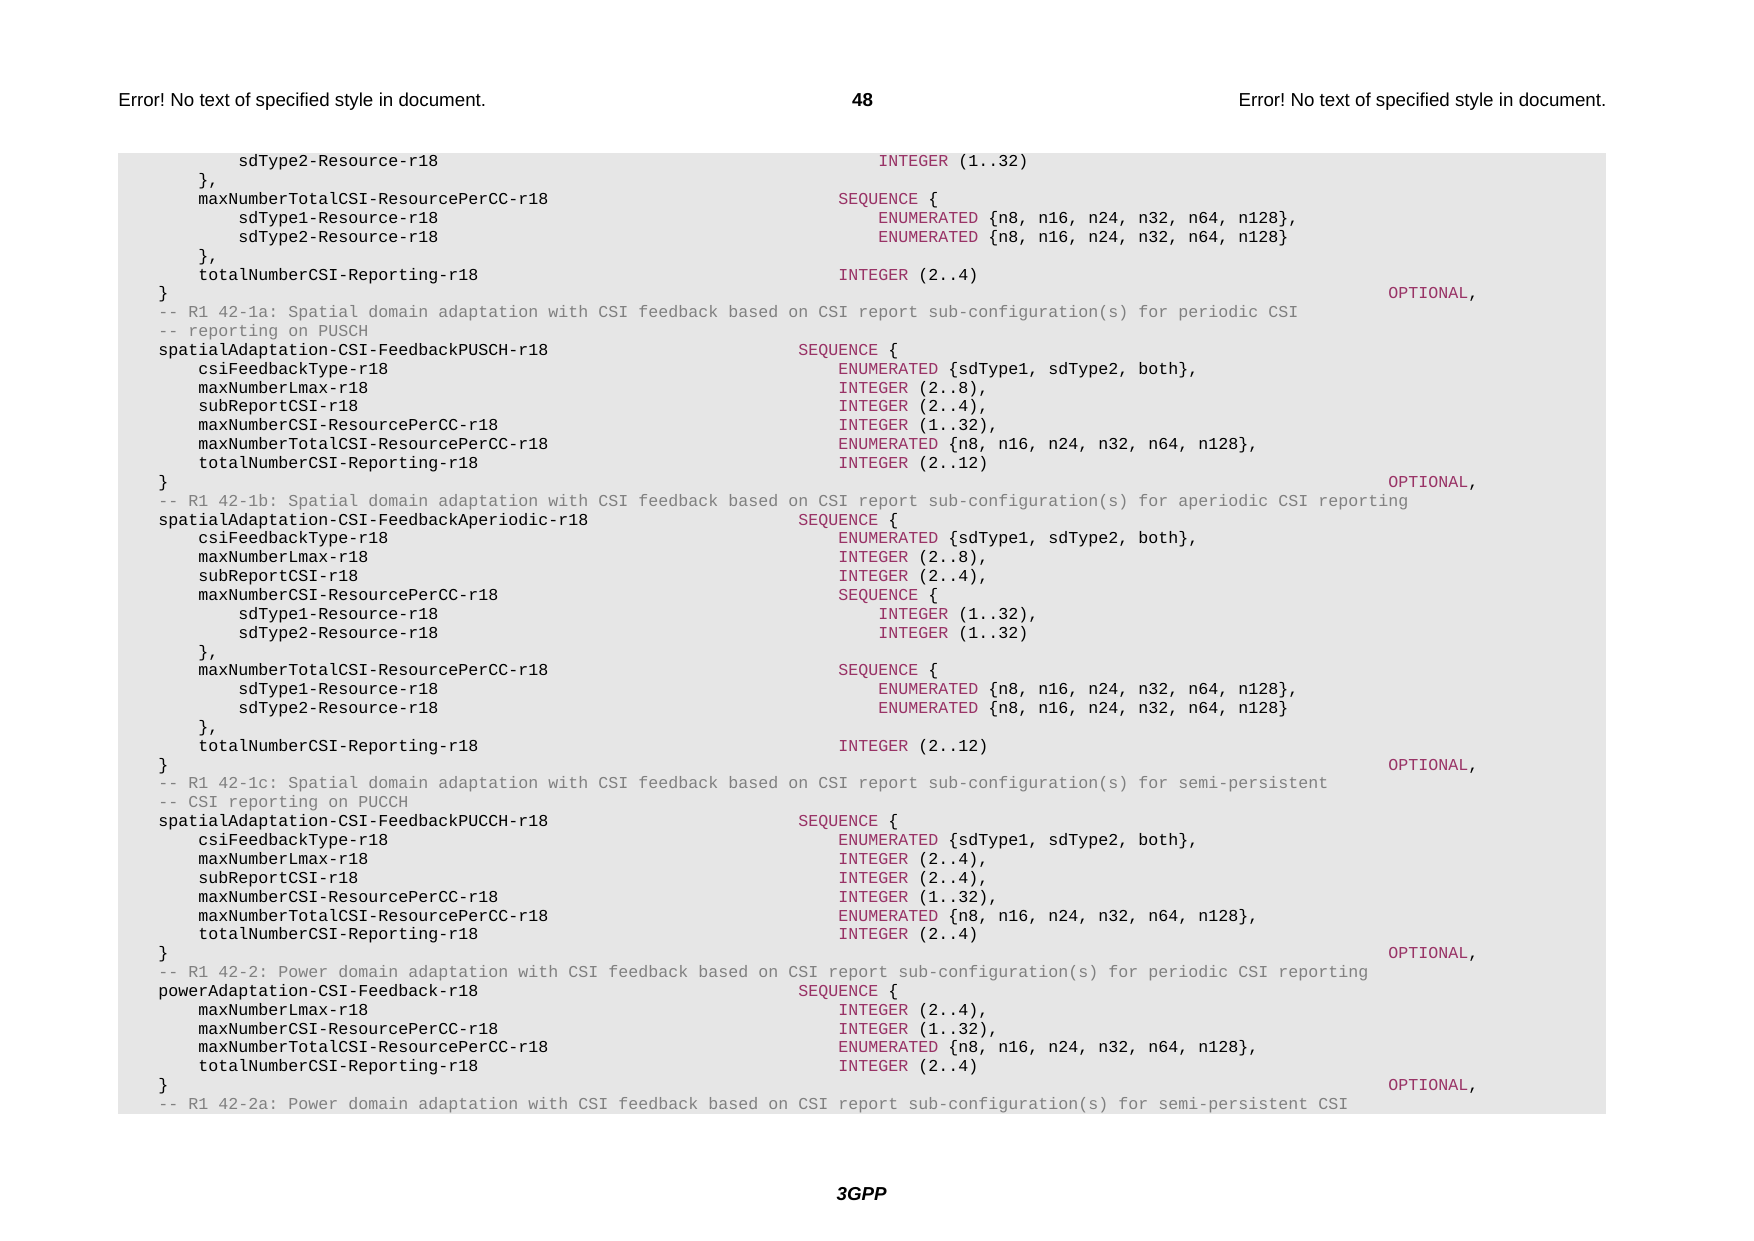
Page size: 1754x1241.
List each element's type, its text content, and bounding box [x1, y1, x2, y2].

text -- R1 42-1c: Spatial domain adaptation with CSI feedback based on CSI report sub-configuration(s) for semi-persistent [118, 775, 1606, 794]
text subReportCSI-r18 INTEGER (2..4), [118, 869, 1606, 888]
text } OPTIONAL, [118, 473, 1606, 492]
text maxNumberLmax-r18 INTEGER (2..8), [118, 379, 1606, 398]
text sdType2-Resource-r18 ENUMERATED {n8, n16, n24, n32, n64, n128} [118, 228, 1606, 247]
text maxNumberTotalCSI-ResourcePerCC-r18 ENUMERATED {n8, n16, n24, n32, n64, n128}, [118, 907, 1606, 926]
text maxNumberTotalCSI-ResourcePerCC-r18 SEQUENCE { [118, 662, 1606, 681]
text maxNumberCSI-ResourcePerCC-r18 SEQUENCE { [118, 587, 1606, 605]
text }, [118, 718, 1606, 737]
text }, [118, 172, 1606, 191]
text -- R1 42-2a: Power domain adaptation with CSI feedback based on CSI report sub-configuration(s) for semi-persistent CSI [118, 1096, 1606, 1114]
text sdType2-Resource-r18 INTEGER (1..32) [118, 624, 1606, 643]
text } OPTIONAL, [118, 1077, 1606, 1096]
text -- R1 42-1a: Spatial domain adaptation with CSI feedback based on CSI report sub-configuration(s) for periodic CSI [118, 304, 1606, 323]
text maxNumberLmax-r18 INTEGER (2..4), [118, 1001, 1606, 1020]
text spatialAdaptation-CSI-FeedbackAperiodic-r18 SEQUENCE { [118, 511, 1606, 530]
text csiFeedbackType-r18 ENUMERATED {sdType1, sdType2, both}, [118, 360, 1606, 379]
text -- CSI reporting on PUCCH [118, 794, 1606, 813]
text totalNumberCSI-Reporting-r18 INTEGER (2..12) [118, 737, 1606, 756]
text }, [118, 643, 1606, 662]
text subReportCSI-r18 INTEGER (2..4), [118, 398, 1606, 417]
text totalNumberCSI-Reporting-r18 INTEGER (2..4) [118, 1058, 1606, 1077]
text maxNumberLmax-r18 INTEGER (2..4), [118, 851, 1606, 869]
text csiFeedbackType-r18 ENUMERATED {sdType1, sdType2, both}, [118, 832, 1606, 851]
text sdType2-Resource-r18 INTEGER (1..32) [118, 153, 1606, 172]
text totalNumberCSI-Reporting-r18 INTEGER (2..4) [118, 926, 1606, 945]
text maxNumberTotalCSI-ResourcePerCC-r18 ENUMERATED {n8, n16, n24, n32, n64, n128}, [118, 1039, 1606, 1058]
text sdType1-Resource-r18 ENUMERATED {n8, n16, n24, n32, n64, n128}, [118, 681, 1606, 700]
text csiFeedbackType-r18 ENUMERATED {sdType1, sdType2, both}, [118, 530, 1606, 549]
text }, [118, 247, 1606, 266]
text spatialAdaptation-CSI-FeedbackPUCCH-r18 SEQUENCE { [118, 813, 1606, 832]
text spatialAdaptation-CSI-FeedbackPUSCH-r18 SEQUENCE { [118, 341, 1606, 360]
text } OPTIONAL, [118, 945, 1606, 964]
text powerAdaptation-CSI-Feedback-r18 SEQUENCE { [118, 982, 1606, 1001]
text } OPTIONAL, [118, 285, 1606, 304]
text sdType2-Resource-r18 ENUMERATED {n8, n16, n24, n32, n64, n128} [118, 700, 1606, 718]
text -- R1 42-1b: Spatial domain adaptation with CSI feedback based on CSI report sub-configuration(s) for aperiodic CSI reporting [118, 492, 1606, 511]
text } OPTIONAL, [118, 756, 1606, 775]
text sdType1-Resource-r18 ENUMERATED {n8, n16, n24, n32, n64, n128}, [118, 209, 1606, 228]
text subReportCSI-r18 INTEGER (2..4), [118, 568, 1606, 587]
text -- R1 42-2: Power domain adaptation with CSI feedback based on CSI report sub-configuration(s) for periodic CSI reporting [118, 964, 1606, 982]
text maxNumberCSI-ResourcePerCC-r18 INTEGER (1..32), [118, 1020, 1606, 1039]
text sdType1-Resource-r18 INTEGER (1..32), [118, 605, 1606, 624]
text maxNumberCSI-ResourcePerCC-r18 INTEGER (1..32), [118, 888, 1606, 907]
text maxNumberTotalCSI-ResourcePerCC-r18 ENUMERATED {n8, n16, n24, n32, n64, n128}, [118, 436, 1606, 454]
text maxNumberTotalCSI-ResourcePerCC-r18 SEQUENCE { [118, 191, 1606, 209]
text maxNumberLmax-r18 INTEGER (2..8), [118, 549, 1606, 568]
text maxNumberCSI-ResourcePerCC-r18 INTEGER (1..32), [118, 417, 1606, 436]
text -- reporting on PUSCH [118, 323, 1606, 341]
text totalNumberCSI-Reporting-r18 INTEGER (2..12) [118, 454, 1606, 473]
text totalNumberCSI-Reporting-r18 INTEGER (2..4) [118, 266, 1606, 285]
